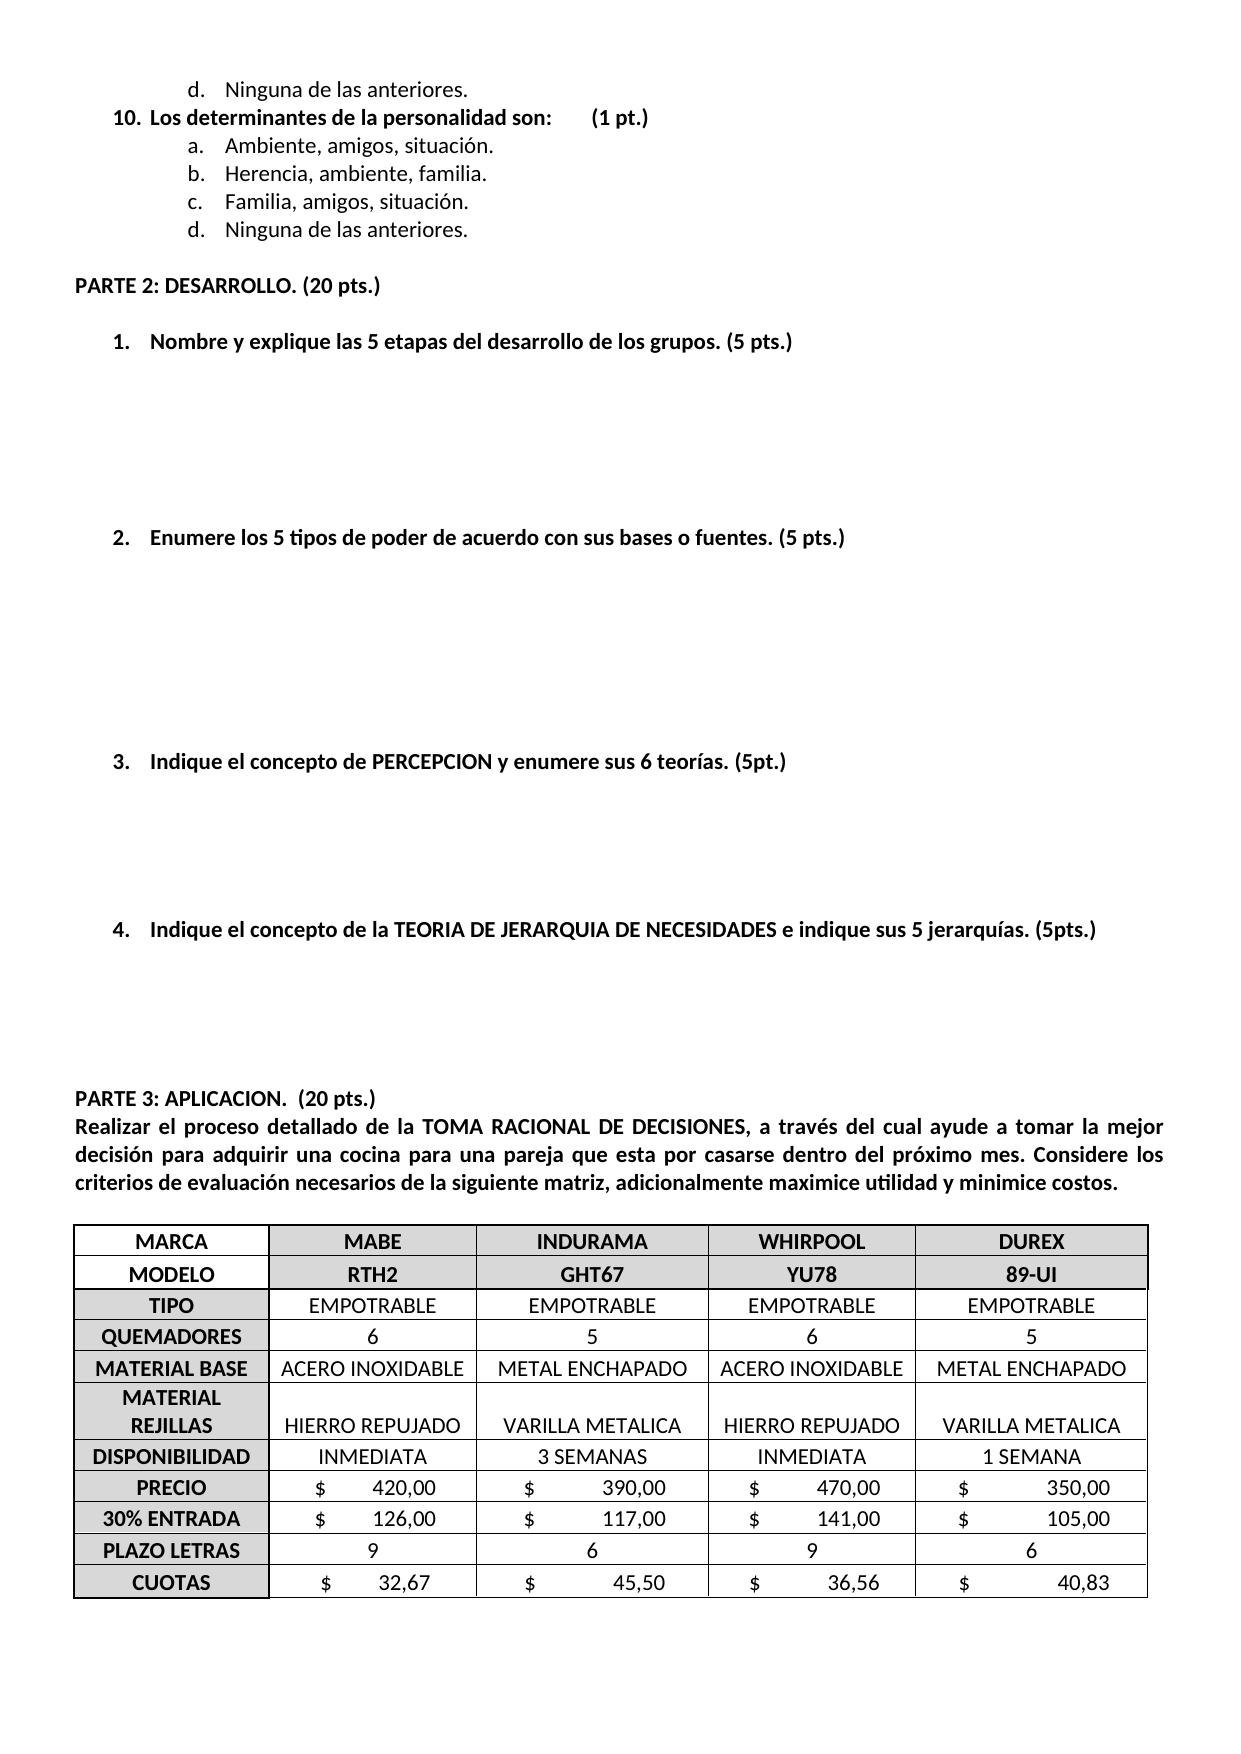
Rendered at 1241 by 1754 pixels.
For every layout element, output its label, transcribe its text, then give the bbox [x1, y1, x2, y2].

table_cell 30% ENTRADA [75, 1502, 268, 1532]
table_cell $ 141,00 [709, 1502, 915, 1532]
table_cell MATERIAL REJILLAS [75, 1383, 268, 1439]
table_cell DISPONIBILIDAD [75, 1440, 268, 1470]
table_cell EMPOTRABLE [709, 1290, 915, 1319]
table_cell EMPOTRABLE [270, 1290, 476, 1319]
table_cell $ 390,00 [477, 1471, 708, 1501]
table_cell PLAZO LETRAS [75, 1534, 268, 1564]
table_cell EMPOTRABLE [916, 1288, 1147, 1319]
table_cell 6 [916, 1533, 1147, 1564]
table_cell HIERRO REPUJADO [270, 1383, 476, 1439]
table_header INDURAMA [477, 1226, 708, 1255]
table_cell ACERO INOXIDABLE [709, 1351, 915, 1382]
table_cell 5 [916, 1319, 1147, 1350]
table_cell YU78 [709, 1256, 915, 1288]
table_cell CUOTAS [75, 1565, 268, 1597]
table_cell 6 [709, 1320, 915, 1350]
list Enumere los 5 tipos de poder de acuerdo con sus bases o fuentes. (5 pts.) [112, 523, 1165, 551]
list Ambiente, amigos, situación. [187, 131, 1165, 159]
table_cell EMPOTRABLE [477, 1290, 708, 1319]
table_cell $ 350,00 [916, 1470, 1147, 1501]
table_cell VARILLA METALICA [477, 1383, 708, 1439]
table_cell RTH2 [270, 1256, 476, 1288]
table_cell INMEDIATA [709, 1440, 915, 1470]
text PARTE 2: DESARROLLO. (20 pts.) [75, 271, 1165, 299]
table_cell $ 126,00 [270, 1502, 476, 1532]
table_cell $ 36,56 [709, 1565, 915, 1597]
table_cell TIPO [75, 1290, 268, 1319]
table_cell 9 [270, 1534, 476, 1564]
table_cell $ 470,00 [709, 1471, 915, 1501]
table_cell PRECIO [75, 1471, 268, 1501]
table_cell 89-UI [916, 1256, 1147, 1288]
table_cell $ 105,00 [916, 1501, 1147, 1532]
list Indique el concepto de PERCEPCION y enumere sus 6 teorías. (5pt.) [112, 747, 1165, 776]
table_cell $ 117,00 [477, 1502, 708, 1532]
list Ninguna de las anteriores. [187, 75, 1165, 103]
list Indique el concepto de la TEORIA DE JERARQUIA DE NECESIDADES e indique sus 5 jerarquías. (5pts.) [112, 916, 1165, 944]
table_cell MODELO [75, 1256, 268, 1288]
table_cell 3 SEMANAS [477, 1440, 708, 1470]
table_cell $ 45,50 [476, 1565, 708, 1597]
table_header WHIRPOOL [709, 1226, 915, 1255]
table_cell $ 32,67 [270, 1565, 476, 1597]
table_cell METAL ENCHAPADO [916, 1350, 1147, 1382]
table_cell 6 [270, 1320, 476, 1350]
table_cell INMEDIATA [270, 1440, 476, 1470]
table_cell 9 [709, 1534, 915, 1564]
table_header DUREX [916, 1226, 1147, 1255]
text PARTE 3: APLICACION. (20 pts.) [75, 1084, 1165, 1112]
table_cell VARILLA METALICA [916, 1382, 1147, 1439]
list Herencia, ambiente, familia. [187, 159, 1165, 187]
table_cell ACERO INOXIDABLE [270, 1351, 476, 1382]
text Realizar el proceso detallado de la TOMA RACIONAL DE DECISIONES, a través del cual ayude a tomar la mejor decisión para adquirir una cocina para una pareja que esta por casarse dentro del próximo mes. Considere los criterios de evaluación necesarios de la siguiente matriz, adicionalmente maximice utilidad y minimice costos. [75, 1112, 1165, 1196]
list Los determinantes de la personalidad son: (1 pt.) [112, 103, 1165, 131]
table_cell $ 420,00 [270, 1471, 476, 1501]
table_cell METAL ENCHAPADO [477, 1351, 708, 1382]
table_cell QUEMADORES [75, 1320, 268, 1350]
table_cell GHT67 [477, 1256, 708, 1288]
table_cell 6 [477, 1534, 708, 1564]
table_cell 1 SEMANA [916, 1439, 1147, 1470]
list Ninguna de las anteriores. [187, 215, 1165, 243]
list Nombre y explique las 5 etapas del desarrollo de los grupos. (5 pts.) [112, 327, 1165, 355]
table_cell HIERRO REPUJADO [709, 1383, 915, 1439]
table_header MARCA [75, 1226, 268, 1255]
table_cell MATERIAL BASE [75, 1351, 268, 1382]
list Familia, amigos, situación. [187, 187, 1165, 215]
table_header MABE [270, 1226, 476, 1255]
table_cell $ 40,83 [915, 1564, 1147, 1597]
table_cell 5 [477, 1320, 708, 1350]
